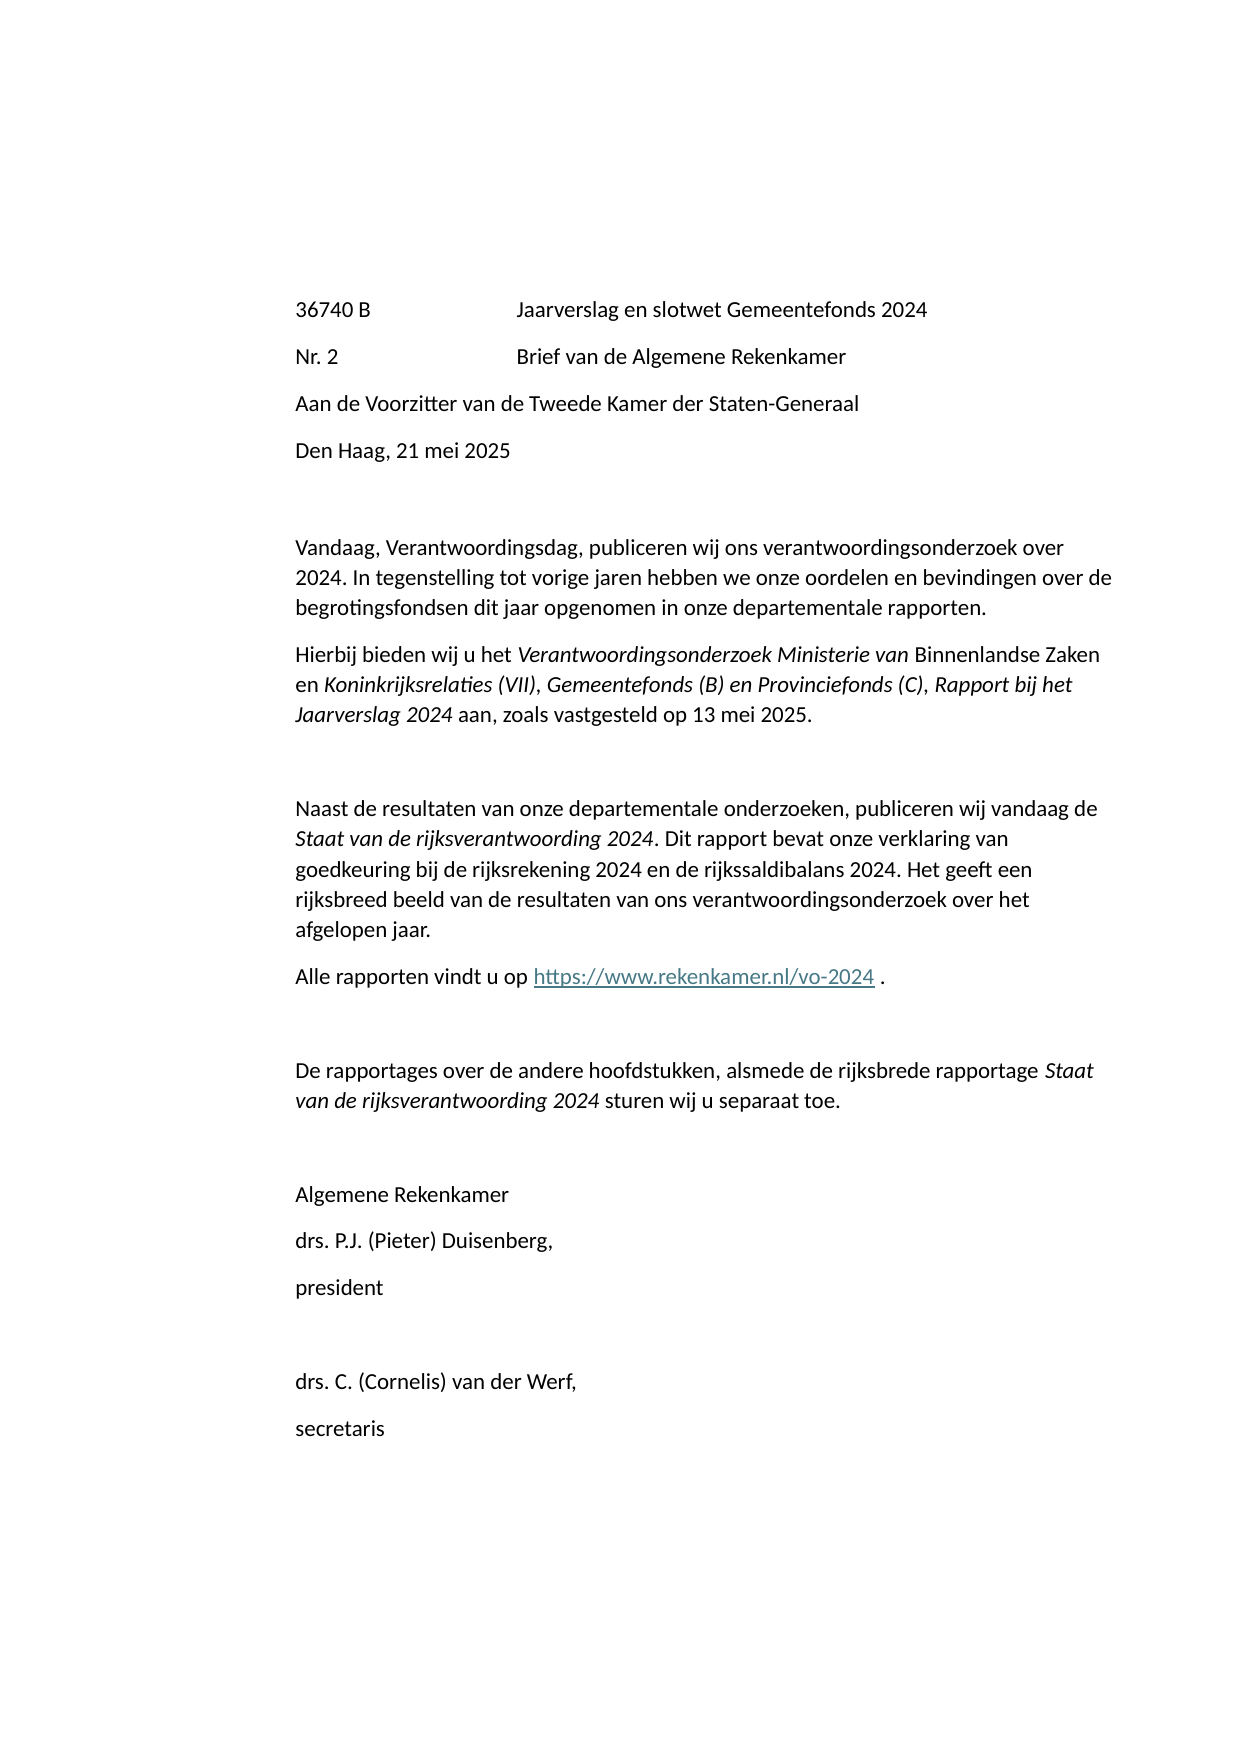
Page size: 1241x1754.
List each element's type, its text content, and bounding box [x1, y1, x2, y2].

text president [295, 1273, 1122, 1301]
text Nr. 2 Brief van de Algemene Rekenkamer [295, 342, 1122, 370]
text drs. C. (Cornelis) van der Werf, [295, 1367, 1122, 1395]
text Algemene Rekenkamer [295, 1180, 1122, 1208]
text 36740 B Jaarverslag en slotwet Gemeentefonds 2024 [295, 295, 1122, 323]
text Naast de resultaten van onze departementale onderzoeken, publiceren wij vandaag de Staat van de rijksverantwoording 2024. Dit rapport bevat onze verklaring van goedkeuring bij de rijksrekening 2024 en de rijkssaldibalans 2024. Het geeft een rijksbreed beeld van de resultaten van ons verantwoordingsonderzoek over het afgelopen jaar. [295, 794, 1122, 943]
text Den Haag, 21 mei 2025 [295, 436, 1122, 464]
text secretaris [295, 1414, 1122, 1442]
text Alle rapporten vindt u op https://www.rekenkamer.nl/vo-2024 . [295, 962, 1122, 990]
text Vandaag, Verantwoordingsdag, publiceren wij ons verantwoordingsonderzoek over 2024. In tegenstelling tot vorige jaren hebben we onze oordelen en bevindingen over de begrotingsfondsen dit jaar opgenomen in onze departementale rapporten. [295, 533, 1122, 621]
text Aan de Voorzitter van de Tweede Kamer der Staten-Generaal [295, 389, 1122, 417]
text Hierbij bieden wij u het Verantwoordingsonderzoek Ministerie van Binnenlandse Zaken en Koninkrijksrelaties (VII), Gemeentefonds (B) en Provinciefonds (C), Rapport bij het Jaarverslag 2024 aan, zoals vastgesteld op 13 mei 2025. [295, 640, 1122, 728]
text drs. P.J. (Pieter) Duisenberg, [295, 1227, 1122, 1254]
text De rapportages over de andere hoofdstukken, alsmede de rijksbrede rapportage Staat van de rijksverantwoording 2024 sturen wij u separaat toe. [295, 1056, 1122, 1114]
